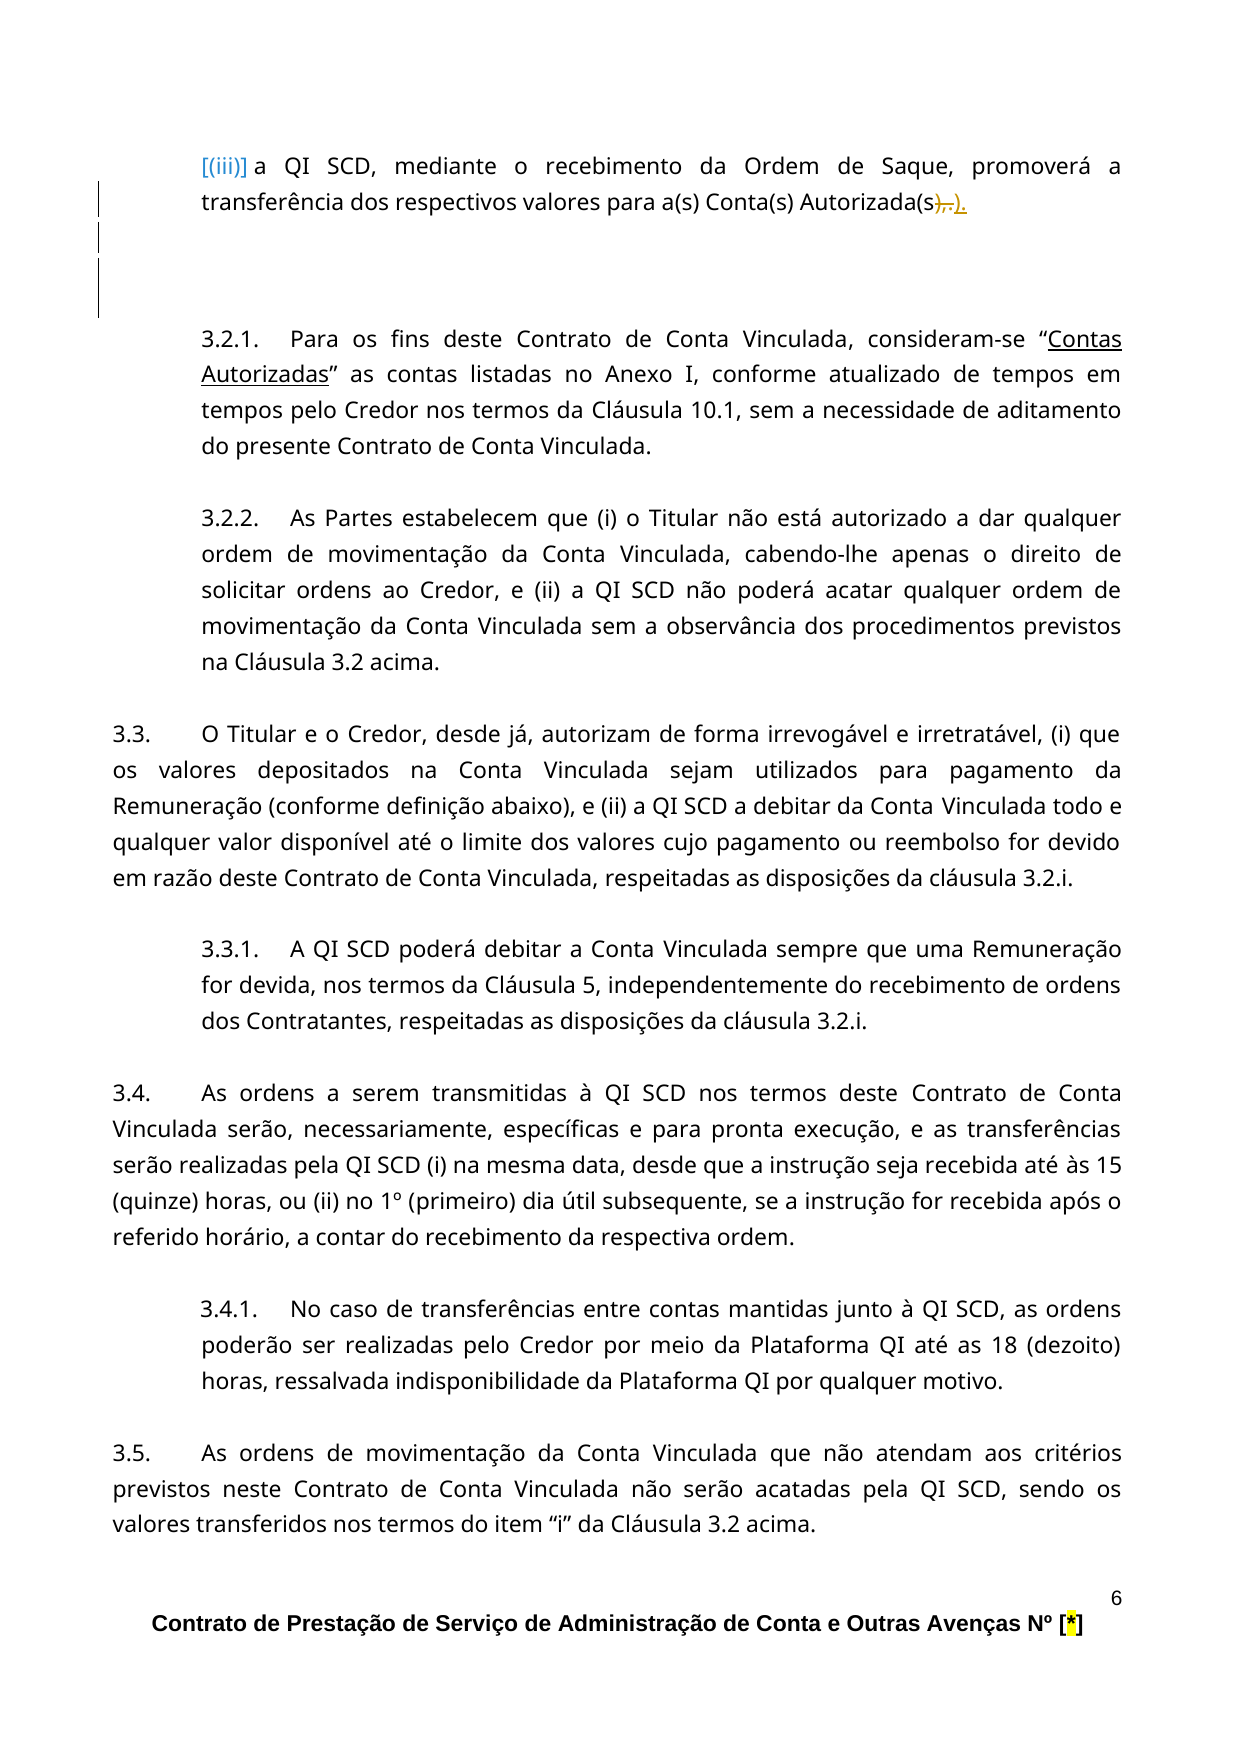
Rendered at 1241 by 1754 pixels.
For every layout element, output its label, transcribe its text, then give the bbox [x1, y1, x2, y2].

list A QI SCD poderá debitar a Conta Vinculada sempre que uma Remuneração for devida, nos termos da Cláusula 5, independentemente do recebimento de ordens dos Contratantes, respeitadas as disposições da cláusula 3.2.i. [201, 933, 1122, 1037]
list As Partes estabelecem que (i) o Titular não está autorizado a dar qualquer ordem de movimentação da Conta Vinculada, cabendo-lhe apenas o direito de solicitar ordens ao Credor, e (ii) a QI SCD não poderá acatar qualquer ordem de movimentação da Conta Vinculada sem a observância dos procedimentos previstos na Cláusula 3.2 acima. [201, 502, 1122, 677]
list As ordens a serem transmitidas à QI SCD nos termos deste Contrato de Conta Vinculada serão, necessariamente, específicas e para pronta execução, e as transferências serão realizadas pela QI SCD (i) na mesma data, desde que a instrução seja recebida até às 15 (quinze) horas, ou (ii) no 1º (primeiro) dia útil subsequente, se a instrução for recebida após o referido horário, a contar do recebimento da respectiva ordem. [112, 1077, 1122, 1252]
list Para os fins deste Contrato de Conta Vinculada, consideram-se “Contas Autorizadas” as contas listadas no Anexo I, conforme atualizado de tempos em tempos pelo Credor nos termos da Cláusula 10.1, sem a necessidade de aditamento do presente Contrato de Conta Vinculada. [201, 322, 1122, 462]
list O Titular e o Credor, desde já, autorizam de forma irrevogável e irretratável, (i) que os valores depositados na Conta Vinculada sejam utilizados para pagamento da Remuneração (conforme definição abaixo), e (ii) a QI SCD a debitar da Conta Vinculada todo e qualquer valor disponível até o limite dos valores cujo pagamento ou reembolso for devido em razão deste Contrato de Conta Vinculada, respeitadas as disposições da cláusula 3.2.i. [112, 718, 1122, 893]
list As ordens de movimentação da Conta Vinculada que não atendam aos critérios previstos neste Contrato de Conta Vinculada não serão acatadas pela QI SCD, sendo os valores transferidos nos termos do item “i” da Cláusula 3.2 acima. [112, 1437, 1122, 1540]
list a QI SCD, mediante o recebimento da Ordem de Saque, promoverá a transferência dos respectivos valores para a(s) Conta(s) Autorizada(s [201, 150, 1122, 217]
list No caso de transferências entre contas mantidas junto à QI SCD, as ordens poderão ser realizadas pelo Credor por meio da Plataforma QI até as 18 (dezoito) horas, ressalvada indisponibilidade da Plataforma QI por qualquer motivo. [200, 1293, 1122, 1396]
